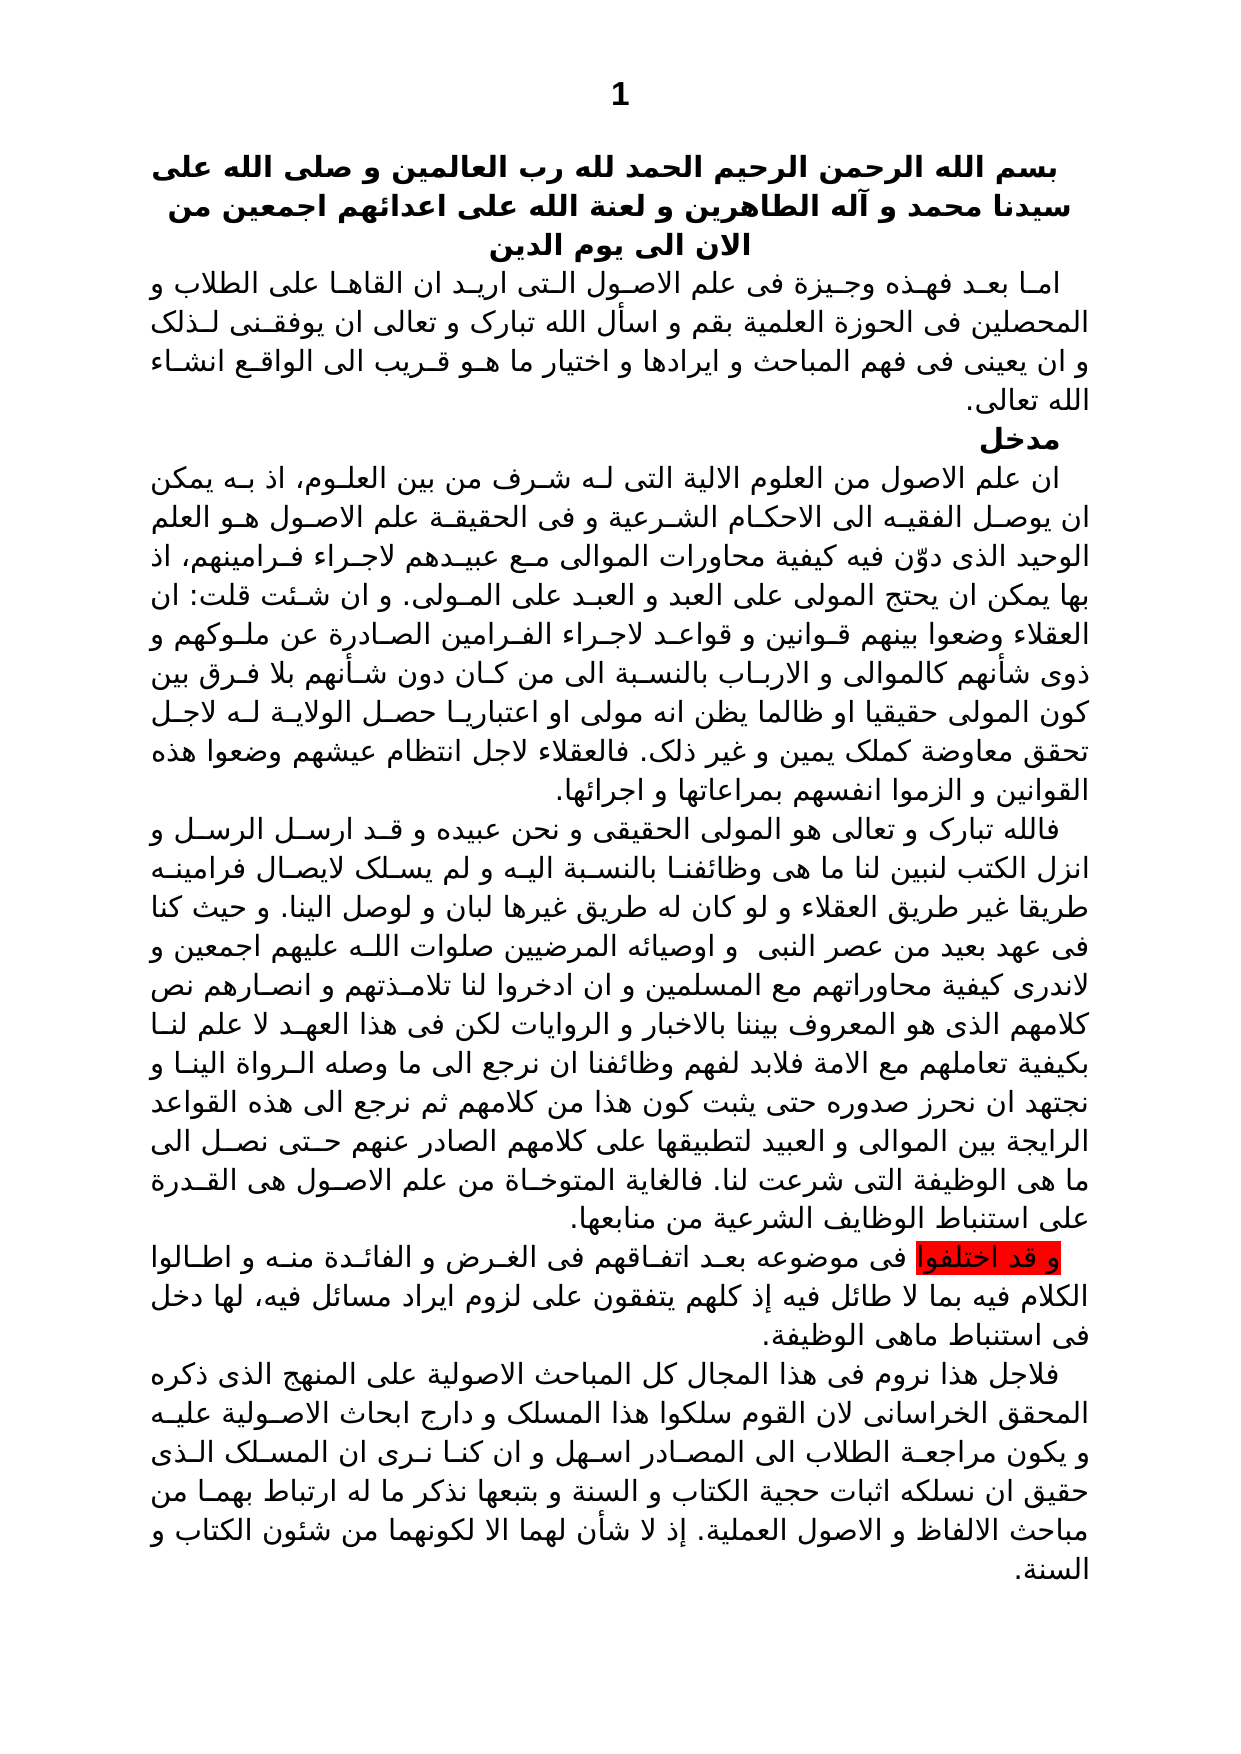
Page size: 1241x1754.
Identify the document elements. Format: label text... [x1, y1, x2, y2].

text فلاجل هذا نروم فی هذا المجال کل المباحث الاصولیة علی المنهج الذی ذکره المحقق الخراسانی لان القوم سلکوا هذا المسلک و دارج ابحاث الاصولیة علیه و یکون مراجعة الطلاب الی المصادر اسهل و ان کنا نری ان المسلک الذی حقیق ان نسلکه اثبات حجیة الکتاب و السنة و بتبعها نذکر ما له ارتباط بهما من مباحث الالفاظ و الاصول العملیة. إذ لا شأن لهما الا لکونهما من شئون الکتاب و السنة. [150, 1358, 1090, 1586]
text و قد اختلفوا فی موضوعه بعد اتفاقهم فی الغرض و الفائدة منه و اطالوا الکلام فیه بما لا طائل فیه إذ کلهم یتفقون علی لزوم ایراد مسائل فیه، لها دخل فی استنباط ماهی الوظیفة. [150, 1241, 1090, 1353]
text فالله تبارک و تعالی هو المولی الحقیقی و نحن عبیده و قد ارسل الرسل و انزل الکتب لنبین لنا ما هی وظائفنا بالنسبة الیه و لم یسلک لایصال فرامینه طریقا غیر طریق العقلاء و لو کان له طریق غیرها لبان و لوصل الینا. و حیث کنا فی عهد بعید من عصر النبی و اوصیائه المرضیین صلوات الله علیهم اجمعین و لاندری کیفیة محاوراتهم مع المسلمین و ان ادخروا لنا تلامذتهم و انصارهم نص کلامهم الذی هو المعروف بیننا بالاخبار و الروایات لکن فی هذا العهد لا علم لنا بکیفیة تعاملهم مع الامة فلابد لفهم وظائفنا ان نرجع الی ما وصله الرواة الینا و نجتهد ان نحرز صدوره حتی یثبت کون هذا من کلامهم ثم نرجع الی هذه القواعد الرایجة بین الموالی و العبید لتطبیقها علی کلامهم الصادر عنهم حتی نصل الی ما هی الوظیفة التی شرعت لنا. فالغایة المتوخاة من علم الاصول هی القدرة علی استنباط الوظایف الشرعیة من منابعها. [150, 812, 1090, 1236]
text مدخل [150, 423, 1090, 457]
text ان علم الاصول من العلوم الالیة التی له شرف من بین العلوم، اذ به یمکن ان یوصل الفقیه الی الاحکام الشرعیة و فی الحقیقة علم الاصول هو العلم الوحید الذی دوّن فیه کیفیة محاورات الموالی مع عبیدهم لاجراء فرامینهم، اذ بها یمکن ان یحتج المولی علی العبد و العبد علی المولی. و ان شئت قلت: ان العقلاء وضعوا بینهم قوانین و قواعد لاجراء الفرامین الصادرة عن ملوکهم و ذوی شأنهم کالموالی و الارباب بالنسبة الی من کان دون شأنهم بلا فرق بین کون المولی حقیقیا او ظالما یظن انه مولی او اعتباریا حصل الولایة له لاجل تحقق معاوضة کملک یمین و غیر ذلک. فالعقلاء لاجل انتظام عیشهم وضعوا هذه القوانین و الزموا انفسهم بمراعاتها و اجرائها. [150, 462, 1090, 807]
text اما بعد فهذه وجیزة فی علم الاصول التی ارید ان القاها علی الطلاب و المحصلین فی الحوزة العلمیة بقم و اسأل الله تبارک و تعالی ان یوفقنی لذلک و ان یعینی فی فهم المباحث و ایرادها و اختیار ما هو قریب الی الواقع انشاء الله تعالی. [150, 267, 1090, 418]
text بسم الله الرحمن الرحیم الحمد لله رب العالمین و صلی الله علی سیدنا محمد و آله الطاهرین و لعنة الله علی اعدائهم اجمعین من الان الی یوم الدین [150, 150, 1090, 262]
